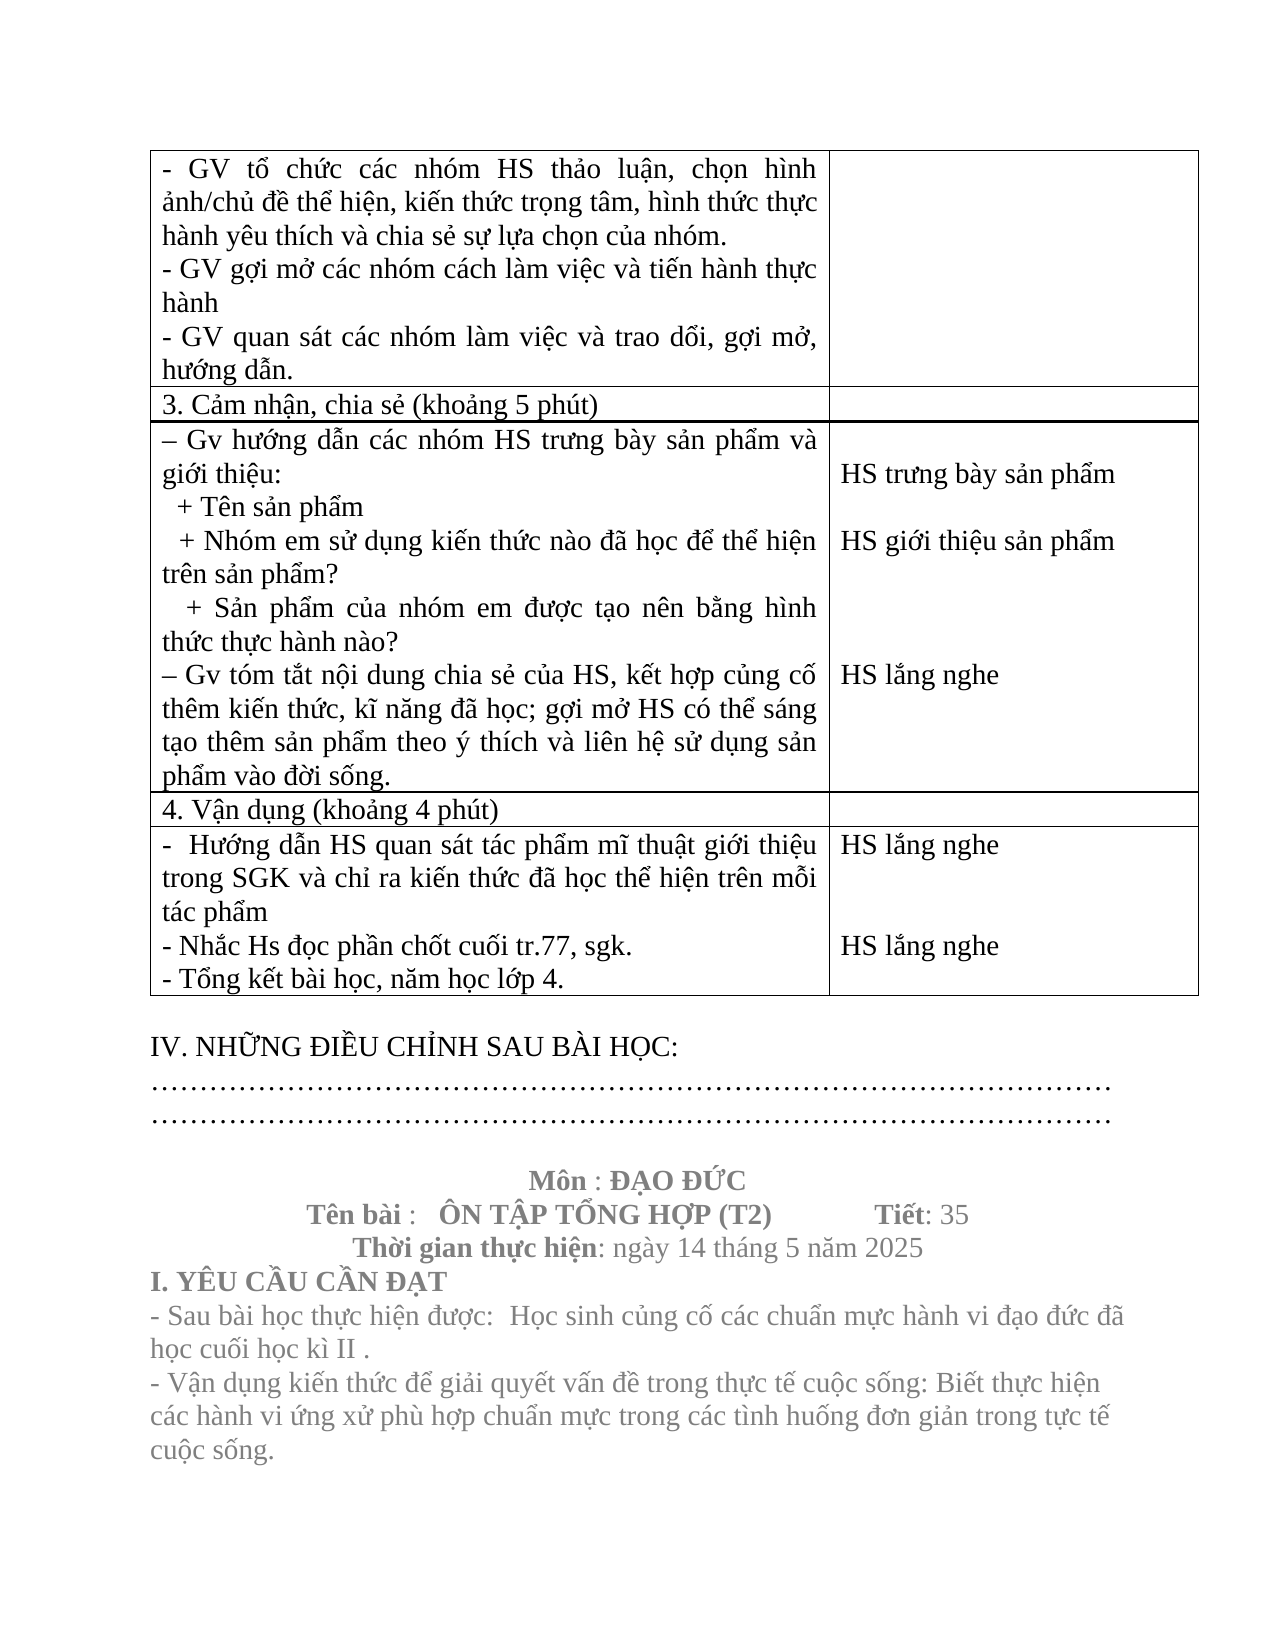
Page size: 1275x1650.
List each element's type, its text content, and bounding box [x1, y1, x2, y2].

table_cell 4. Vận dụng (khoảng 4 phút) [151, 793, 829, 826]
text Môn : ĐẠO ĐỨC [150, 1163, 1125, 1197]
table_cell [830, 151, 1198, 386]
text - Vận dụng kiến thức để giải quyết vấn đề trong thực tế cuộc sống: Biết thực hiện các hành vi ứng xử phù hợp chuẩn mực trong các tình huống đơn giản trong tực tế cuộc sống. [150, 1365, 1125, 1465]
table_cell HS trưng bày sản phẩm HS giới thiệu sản phẩm HS lắng nghe [830, 423, 1198, 791]
text - Sau bài học thực hiện được: Học sinh củng cố các chuẩn mực hành vi đạo đức đã học cuối học kì II . [150, 1298, 1125, 1365]
text IV. NHỮNG ĐIỀU CHỈNH SAU BÀI HỌC: [150, 1029, 1125, 1063]
text ……………………………………………………………………………………………………………………………………………………………………………… [150, 1063, 1125, 1130]
table_cell 3. Cảm nhận, chia sẻ (khoảng 5 phút) [151, 387, 829, 420]
table_cell - Hướng dẫn HS quan sát tác phẩm mĩ thuật giới thiệu trong SGK và chỉ ra kiến thức đã học thể hiện trên mỗi tác phẩm - Nhắc Hs đọc phần chốt cuối tr.77, sgk. - Tổng kết bài học, năm học lớp 4. [151, 827, 829, 995]
table_cell HS lắng nghe HS lắng nghe [830, 827, 1198, 995]
table_cell [830, 387, 1198, 420]
text Tên bài : ÔN TẬP TỔNG HỢP (T2) Tiết: 35 [150, 1197, 1125, 1231]
text I. YÊU CẦU CẦN ĐẠT [150, 1264, 1125, 1298]
text Thời gian thực hiện: ngày 14 tháng 5 năm 2025 [150, 1231, 1125, 1264]
table_cell – Gv hướng dẫn các nhóm HS trưng bày sản phẩm và giới thiệu: + Tên sản phẩm + Nhóm em sử dụng kiến thức nào đã học để thể hiện trên sản phẩm? + Sản phẩm của nhóm em được tạo nên bằng hình thức thực hành nào? – Gv tóm tắt nội dung chia sẻ của HS, kết hợp củng cố thêm kiến thức, kĩ năng đã học; gợi mở HS có thể sáng tạo thêm sản phẩm theo ý thích và liên hệ sử dụng sản phẩm vào đời sống. [151, 423, 829, 791]
table_cell [830, 793, 1198, 826]
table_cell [151, 151, 829, 386]
